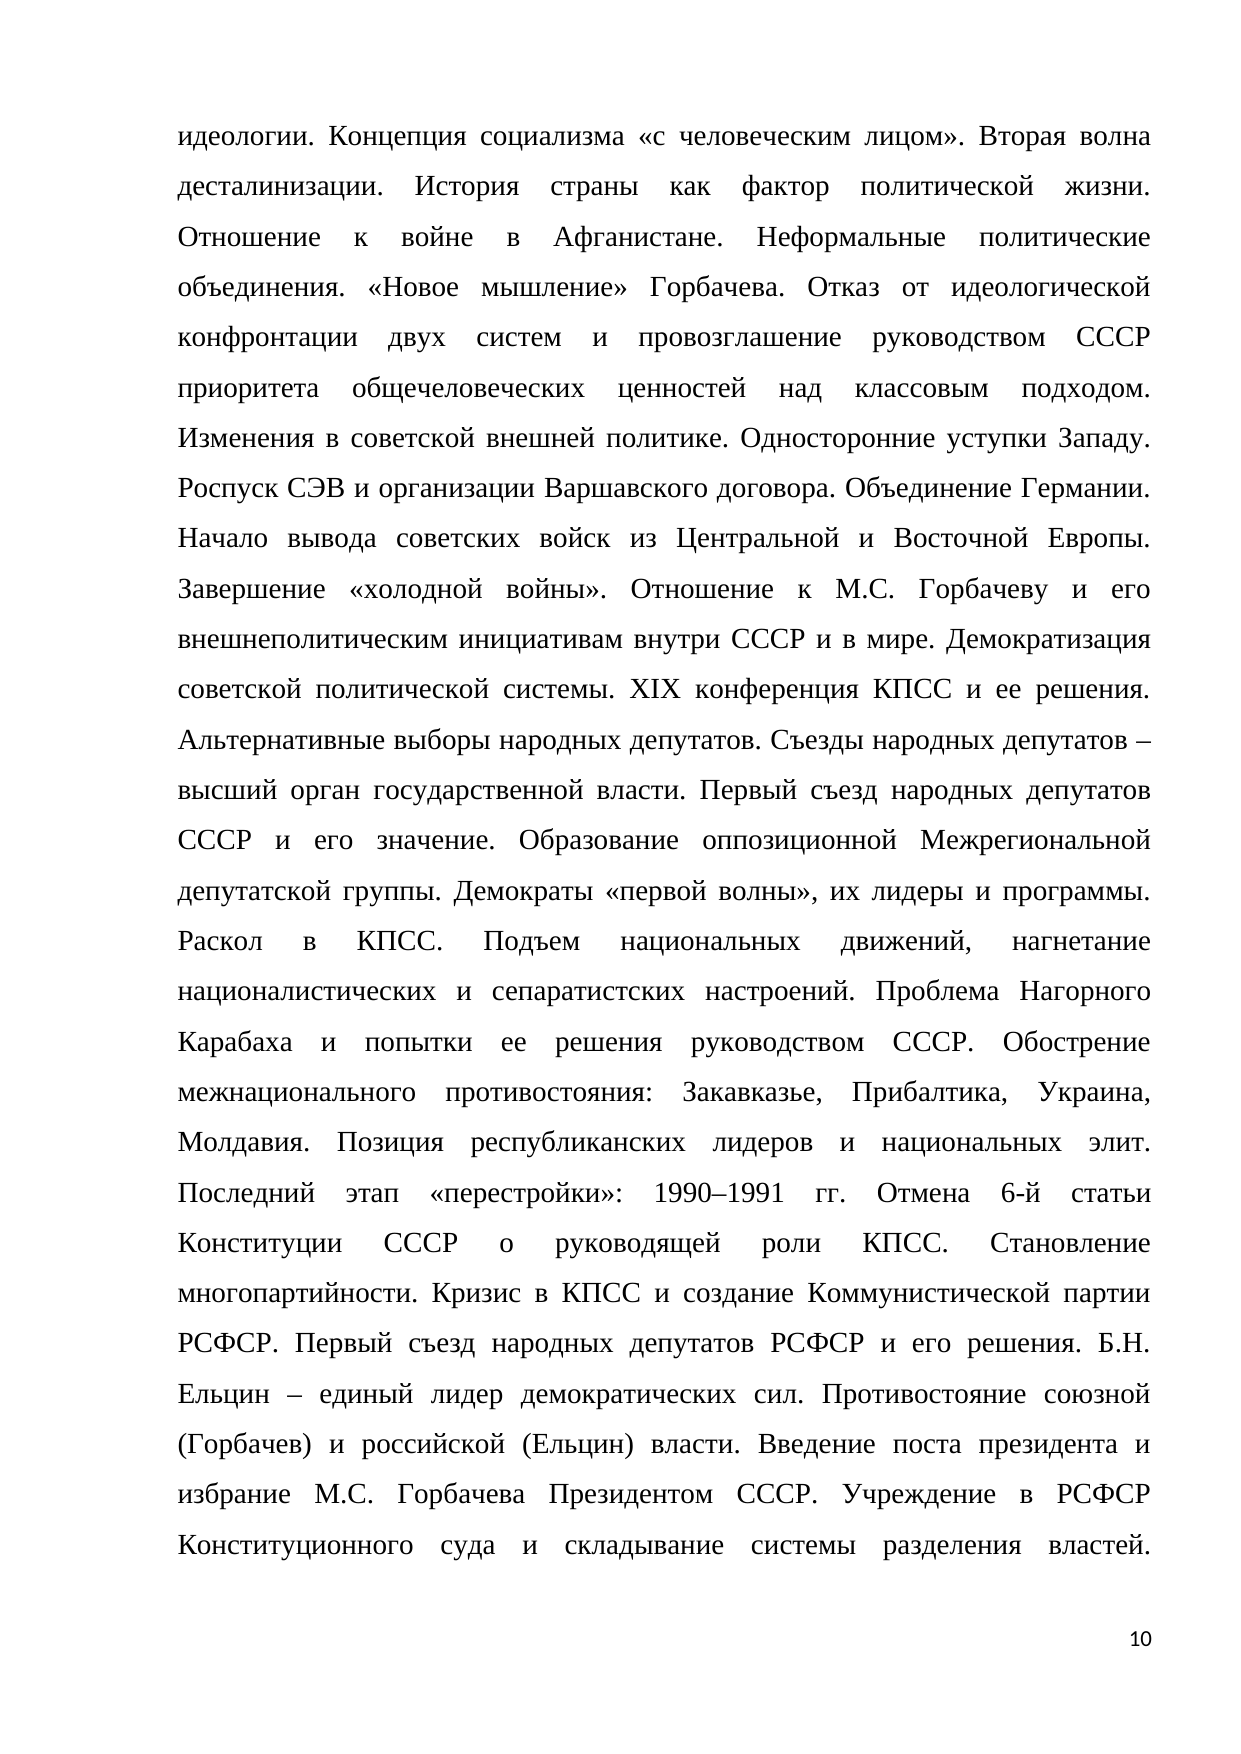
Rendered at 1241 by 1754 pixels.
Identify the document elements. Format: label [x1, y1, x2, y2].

text [177, 118, 1152, 1560]
